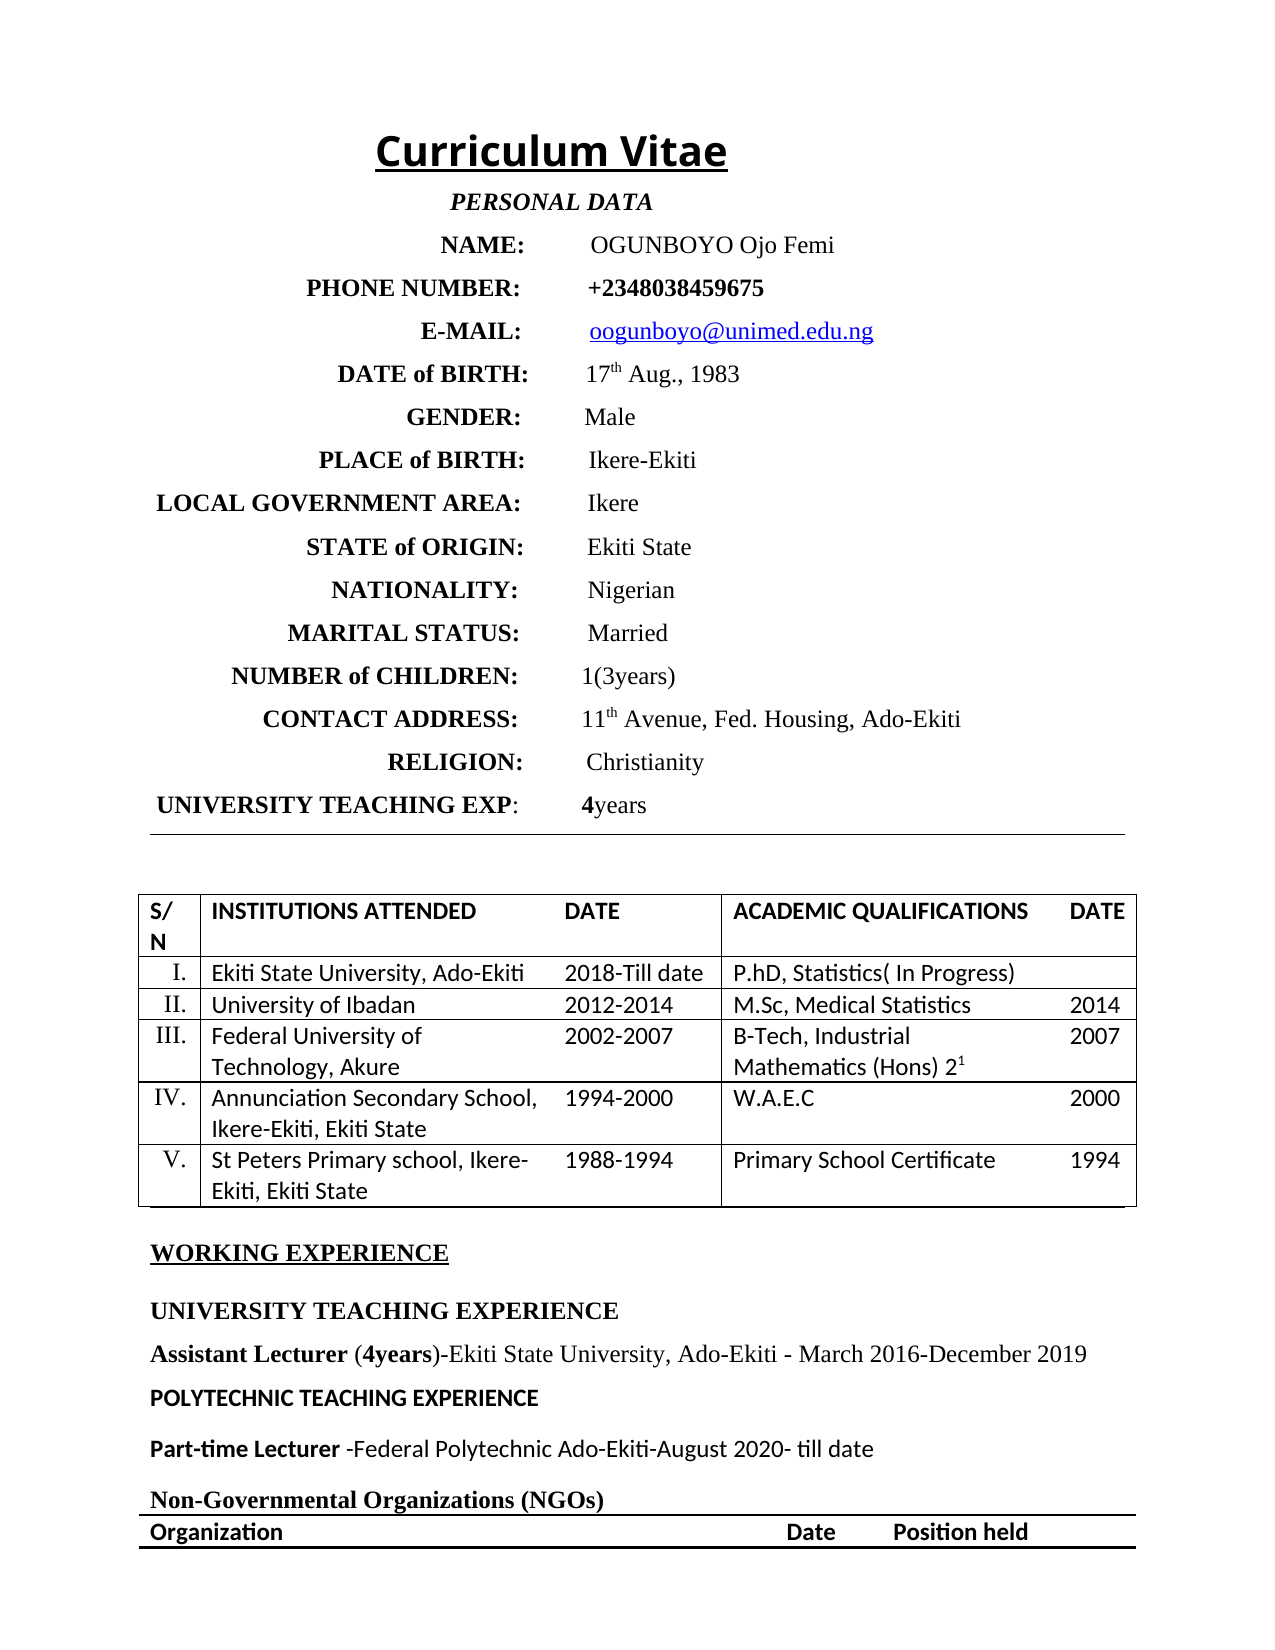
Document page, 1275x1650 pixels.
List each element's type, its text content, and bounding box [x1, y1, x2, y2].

text NUMBER of CHILDREN: 1(3years) [150, 661, 1125, 690]
table_cell 1994 [1058, 1145, 1136, 1206]
table_cell Ekiti State University, Ado-Ekiti [201, 957, 553, 988]
table_cell 1994-2000 [553, 1083, 721, 1143]
text DATE of BIRTH: 17th Aug., 1983 [225, 359, 1125, 388]
text Non-Governmental Organizations (NGOs) [150, 1485, 1125, 1514]
text Part-time Lecturer -Federal Polytechnic Ado-Ekiti-August 2020- till date [150, 1434, 1162, 1464]
text NAME: OGUNBOYO Ojo Femi [150, 230, 1125, 258]
text STATE of ORIGIN: Ekiti State [150, 532, 1125, 560]
text CONTACT ADDRESS: 11th Avenue, Fed. Housing, Ado-Ekiti [150, 704, 1125, 733]
text UNIVERSITY TEACHING EXP: 4years [150, 790, 1125, 819]
table_cell 2014 [1058, 989, 1136, 1019]
table_cell 1988-1994 [553, 1145, 721, 1206]
text RELIGION: Christianity [150, 747, 1125, 776]
text Assistant Lecturer (4years)-Ekiti State University, Ado-Ekiti - March 2016-December 2019 [150, 1339, 1125, 1368]
table_header DATE [1058, 895, 1136, 956]
text UNIVERSITY TEACHING EXPERIENCE [150, 1296, 1125, 1325]
table_cell [139, 989, 200, 1019]
table_header S/N [139, 895, 200, 956]
table_cell [139, 1083, 200, 1143]
text WORKING EXPERIENCE [150, 1238, 1125, 1267]
table_header Date [775, 1516, 882, 1546]
table_cell 2000 [1058, 1083, 1136, 1143]
table_header Organization [139, 1516, 775, 1546]
table_cell University of Ibadan [201, 989, 553, 1019]
text MARITAL STATUS: Married [150, 618, 1125, 647]
text GENDER: Male [225, 402, 1125, 431]
text LOCAL GOVERNMENT AREA: Ikere [150, 488, 1125, 517]
table_cell M.Sc, Medical Statistics [722, 989, 1058, 1019]
table_header INSTITUTIONS ATTENDED [201, 895, 553, 956]
table_cell Annunciation Secondary School, Ikere-Ekiti, Ekiti State [201, 1083, 553, 1143]
table_header Position held [882, 1516, 1136, 1546]
text PERSONAL DATA [375, 187, 1125, 215]
text PLACE of BIRTH: Ikere-Ekiti [150, 445, 1125, 474]
text E-MAIL: oogunboyo@unimed.edu.ng [150, 316, 1125, 345]
table_cell [139, 1020, 200, 1081]
table_cell 2007 [1058, 1020, 1136, 1081]
text POLYTECHNIC TEACHING EXPERIENCE [150, 1382, 1162, 1413]
title Curriculum Vitae [375, 121, 1200, 178]
table_cell St Peters Primary school, Ikere-Ekiti, Ekiti State [201, 1145, 553, 1206]
table_cell [139, 1145, 200, 1206]
table_header ACADEMIC QUALIFICATIONS [722, 895, 1058, 956]
text NATIONALITY: Nigerian [225, 575, 1125, 603]
table_cell 2012-2014 [553, 989, 721, 1019]
table_cell [1058, 957, 1136, 988]
table_cell 2002-2007 [553, 1020, 721, 1081]
table_cell [139, 957, 200, 988]
table_cell W.A.E.C [722, 1083, 1058, 1143]
table_cell 2018-Till date [553, 957, 721, 988]
table_cell P.hD, Statistics( In Progress) [722, 957, 1058, 988]
text PHONE NUMBER: +2348038459675 [225, 273, 1125, 302]
table_cell B-Tech, Industrial Mathematics (Hons) 21 [722, 1020, 1058, 1081]
table_header DATE [553, 895, 721, 956]
table_cell Primary School Certificate [722, 1145, 1058, 1206]
table_cell Federal University of Technology, Akure [201, 1020, 553, 1081]
